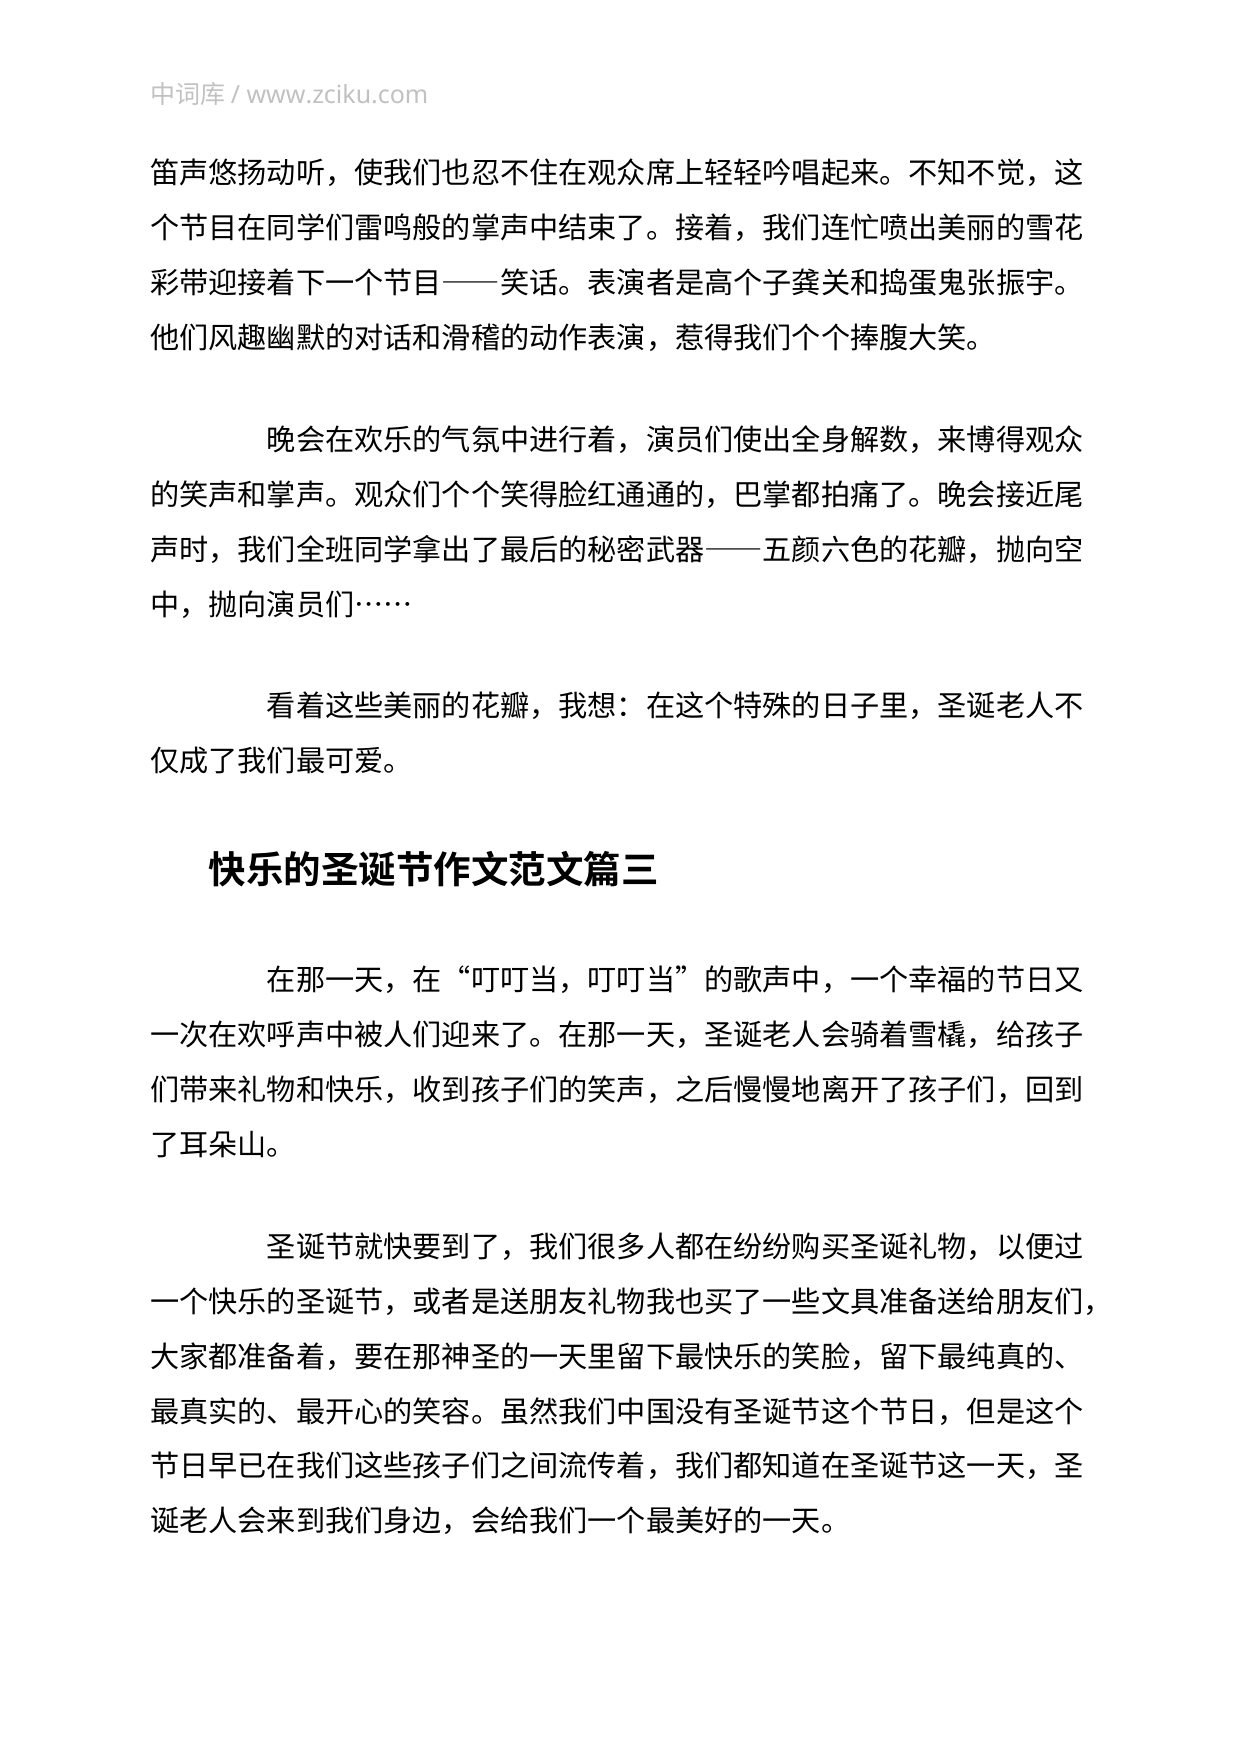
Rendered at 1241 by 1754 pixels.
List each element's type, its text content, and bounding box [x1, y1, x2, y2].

text 在那一天，在“叮叮当，叮叮当”的歌声中，一个幸福的节日又一次在欢呼声中被人们迎来了。在那一天，圣诞老人会骑着雪橇，给孩子们带来礼物和快乐，收到孩子们的笑声，之后慢慢地离开了孩子们，回到了耳朵山。 [150, 957, 1090, 1164]
text 看着这些美丽的花瓣，我想：在这个特殊的日子里，圣诞老人不仅成了我们最可爱。 [150, 683, 1090, 780]
text 快乐的圣诞节作文范文篇三 [150, 839, 1090, 894]
text 晚会在欢乐的气氛中进行着，演员们使出全身解数，来博得观众的笑声和掌声。观众们个个笑得脸红通通的，巴掌都拍痛了。晚会接近尾声时，我们全班同学拿出了最后的秘密武器——五颜六色的花瓣，抛向空中，抛向演员们…… [150, 416, 1090, 623]
text 圣诞节就快要到了，我们很多人都在纷纷购买圣诞礼物，以便过一个快乐的圣诞节，或者是送朋友礼物我也买了一些文具准备送给朋友们，大家都准备着，要在那神圣的一天里留下最快乐的笑脸，留下最纯真的、最真实的、最开心的笑容。虽然我们中国没有圣诞节这个节日，但是这个节日早已在我们这些孩子们之间流传着，我们都知道在圣诞节这一天，圣诞老人会来到我们身边，会给我们一个最美好的一天。 [150, 1223, 1090, 1540]
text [150, 150, 1090, 357]
